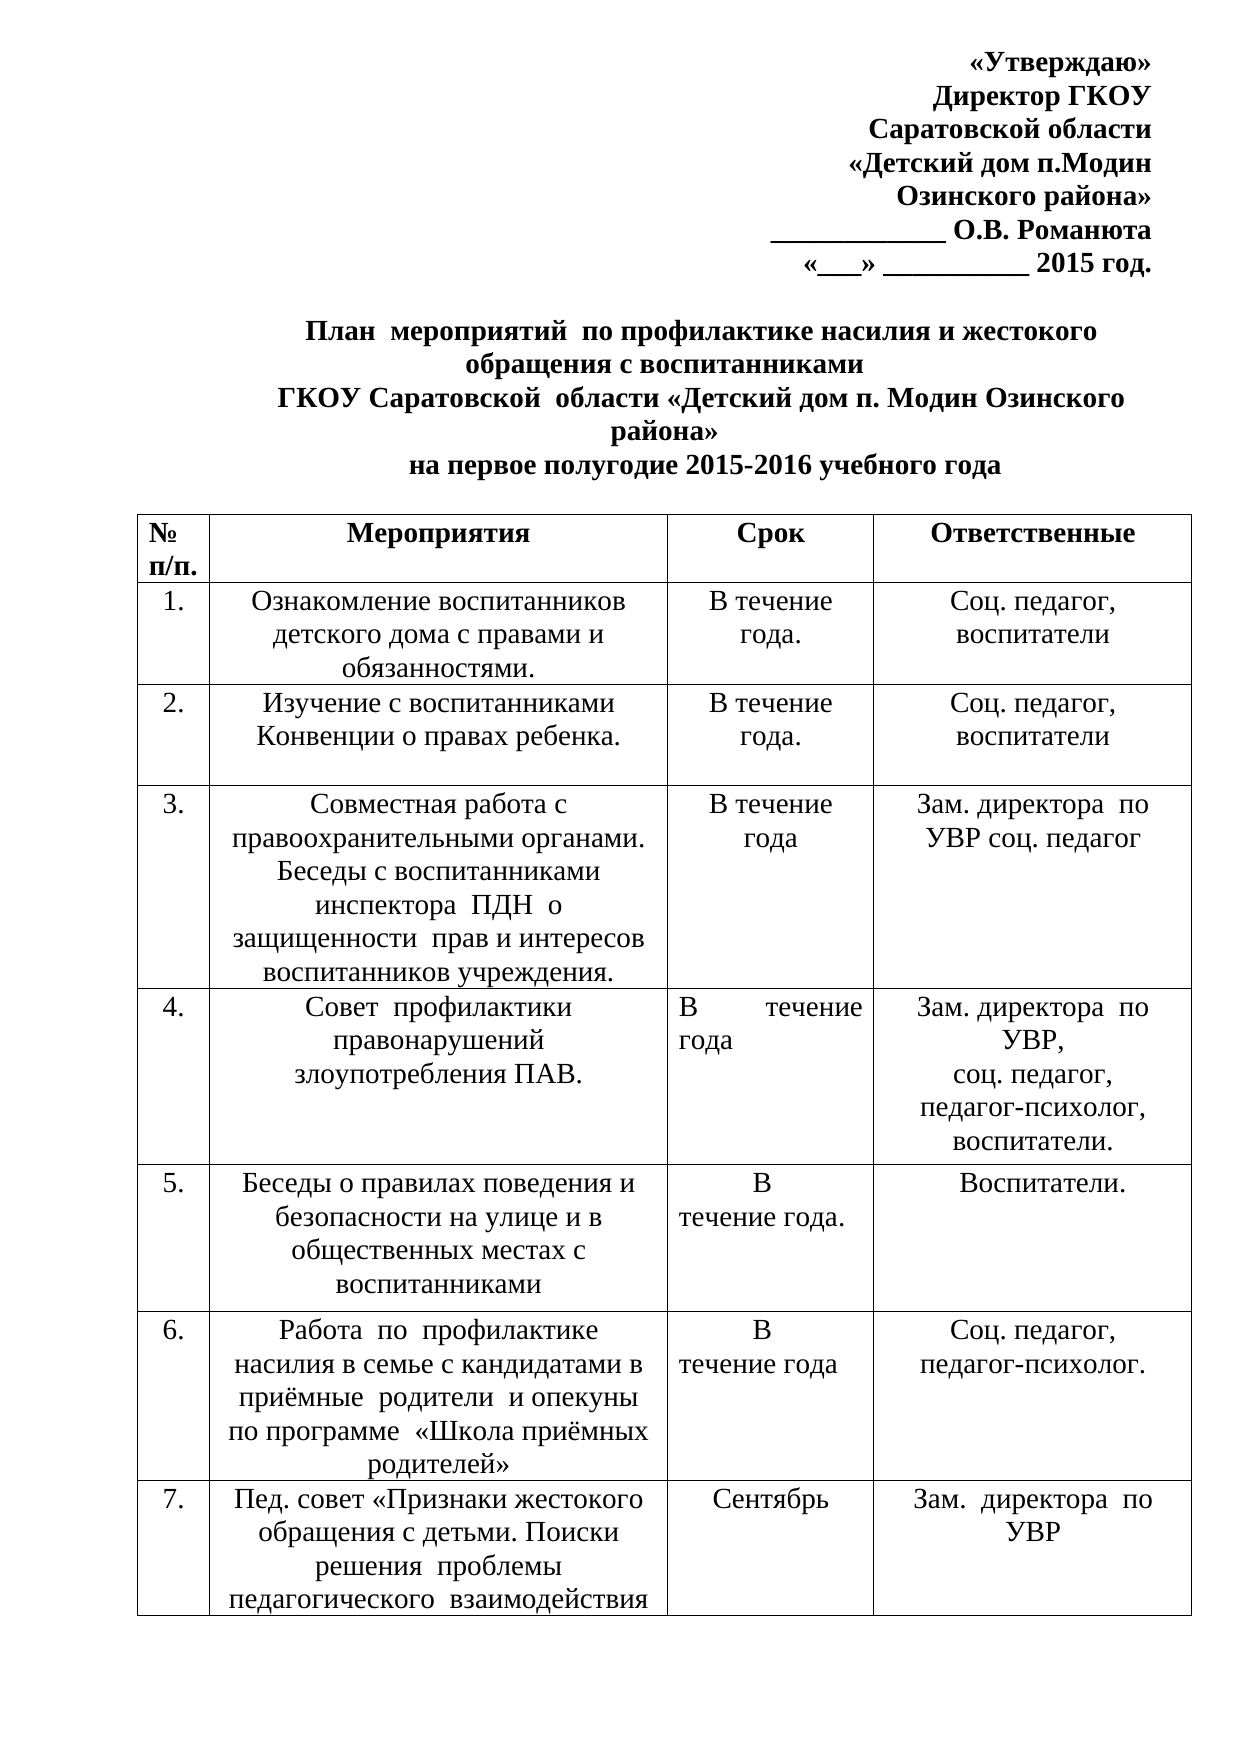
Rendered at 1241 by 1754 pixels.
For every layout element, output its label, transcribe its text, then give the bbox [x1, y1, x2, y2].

text «Утверждаю» [177, 44, 1152, 78]
table_cell 5. [138, 1165, 209, 1311]
table_header Ответственные [874, 515, 1191, 582]
table_cell Зам. директора по УВР, соц. педагог, педагог-психолог, воспитатели. [874, 989, 1191, 1164]
table_cell Ознакомление воспитанников детского дома с правами и обязанностями. [210, 583, 667, 684]
table_cell Работа по профилактике насилия в семье с кандидатами в приёмные родители и опекуны по программе «Школа приёмных родителей» [210, 1312, 667, 1480]
table_header Срок [668, 515, 873, 582]
table_cell Совет профилактики правонарушений злоупотребления ПАВ. [210, 989, 667, 1164]
table_cell 1. [138, 583, 209, 684]
text Саратовской области [177, 111, 1152, 145]
text Озинского района» [177, 178, 1152, 212]
table_cell Соц. педагог, воспитатели [874, 583, 1191, 684]
table_cell В течение года [668, 989, 873, 1164]
table_cell Соц. педагог, педагог-психолог. [874, 1312, 1191, 1480]
table_cell 3. [138, 786, 209, 988]
table_cell В течение года [668, 786, 873, 988]
table_header Мероприятия [210, 515, 667, 582]
table_cell 4. [138, 989, 209, 1164]
table_cell Беседы о правилах поведения и безопасности на улице и в общественных местах с воспитанниками [210, 1165, 667, 1311]
table_cell Зам. директора по УВР соц. педагог [874, 786, 1191, 988]
table_cell 6. [138, 1312, 209, 1480]
table_cell В течение года. [668, 685, 873, 785]
text «___» __________ 2015 год. [177, 246, 1152, 279]
text Директор ГКОУ [177, 78, 1152, 111]
text ____________ О.В. Романюта [177, 212, 1152, 246]
table_cell В течение года. [668, 583, 873, 684]
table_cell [874, 1481, 1191, 1615]
text План мероприятий по профилактике насилия и жестокого обращения с воспитанниками [177, 313, 1152, 380]
table_cell В течение года. [668, 1165, 873, 1311]
table_cell 2. [138, 685, 209, 785]
table_cell Соц. педагог, воспитатели [874, 685, 1191, 785]
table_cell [210, 1481, 667, 1615]
table_cell Изучение с воспитанниками Конвенции о правах ребенка. [210, 685, 667, 785]
text ГКОУ Саратовской области «Детский дом п. Модин Озинского района» [177, 380, 1152, 447]
table_cell 7. [138, 1481, 209, 1615]
text на первое полугодие 2015-2016 учебного года [177, 447, 1152, 480]
table_cell В течение года [668, 1312, 873, 1480]
table_cell Совместная работа с правоохранительными органами. Беседы с воспитанниками инспектора ПДН о защищенности прав и интересов воспитанников учреждения. [210, 786, 667, 988]
table_cell Сентябрь [668, 1481, 873, 1615]
table_cell Воспитатели. [874, 1165, 1191, 1311]
table_header № п/п. [138, 515, 209, 582]
text «Детский дом п.Модин [177, 145, 1152, 178]
